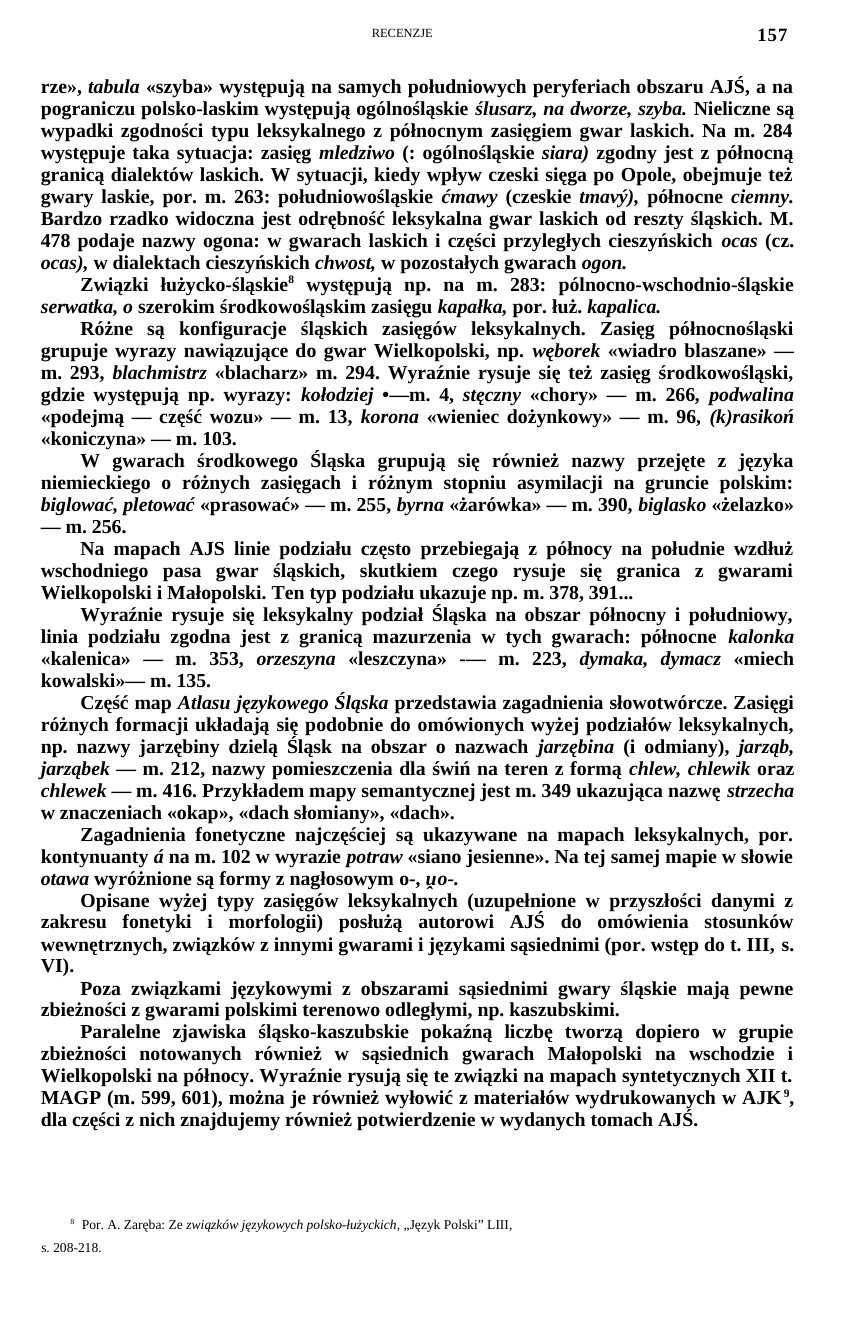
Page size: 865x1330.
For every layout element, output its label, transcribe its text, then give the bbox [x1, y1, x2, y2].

text s. 208-218. [41, 1237, 792, 1256]
text Na mapach AJS linie podziału często przebiegają z północy na południe wzdłuż wschodniego pasa gwar śląskich, skutkiem czego rysuje się granica z gwarami Wielkopolski i Małopolski. Ten typ podziału ukazuje np. m. 378, 391... [41, 538, 794, 604]
text Część map Atlasu językowego Śląska przedstawia zagadnienia słowotwórcze. Zasięgi różnych formacji układają się podobnie do omówionych wyżej podziałów leksykalnych, np. nazwy jarzębiny dzielą Śląsk na obszar o nazwach jarzębina (i odmiany), jarząb, jarząbek — m. 212, nazwy pomieszczenia dla świń na teren z formą chlew, chlewik oraz chlewek — m. 416. Przykładem mapy semantycznej jest m. 349 ukazująca nazwę strzecha w znaczeniach «okap», «dach słomiany», «dach». [41, 692, 794, 823]
text Wyraźnie rysuje się leksykalny podział Śląska na obszar północny i południowy, linia podziału zgodna jest z granicą mazurzenia w tych gwarach: północne kalonka «kalenica» — m. 353, orzeszyna «leszczyna» -— m. 223, dymaka, dymacz «miech kowalski»— m. 135. [41, 604, 794, 692]
text 8 Por. A. Zaręba: Ze związków językowych polsko-łużyckich, „Język Polski” LIII, [70, 1214, 792, 1234]
text 157 [757, 26, 787, 45]
text rze», tabula «szyba» występują na samych południowych peryferiach obszaru AJŚ, a na pograniczu polsko-laskim występują ogólnośląskie ślusarz, na dworze, szyba. Nieliczne są wypadki zgodności typu leksykalnego z północnym zasięgiem gwar laskich. Na m. 284 występuje taka sytuacja: zasięg mledziwo (: ogólnośląskie siara) zgodny jest z północną granicą dialektów laskich. W sytuacji, kiedy wpływ czeski sięga po Opole, obejmuje też gwary laskie, por. m. 263: południowośląskie ćmawy (czeskie tmavý), północne ciemny. Bardzo rzadko widoczna jest odrębność leksykalna gwar laskich od reszty śląskich. M. 478 podaje nazwy ogona: w gwarach laskich i części przyległych cieszyńskich ocas (cz. ocas), w dialektach cieszyńskich chwost, w pozostałych gwarach ogon. [41, 76, 794, 274]
text Zagadnienia fonetyczne najczęściej są ukazywane na mapach leksykalnych, por. kontynuanty á na m. 102 w wyrazie potraw «siano jesienne». Na tej samej mapie w słowie otawa wyróżnione są formy z nagłosowym о-, ṷо-. [41, 823, 794, 889]
text Związki łużycko-śląskie8 występują np. na m. 283: pólnocno-wschodnio-śląskie serwatka, o szerokim środkowośląskim zasięgu kapałka, por. łuż. kapalica. [41, 274, 794, 318]
text Paralelne zjawiska śląsko-kaszubskie pokaźną liczbę tworzą dopiero w grupie zbieżności notowanych również w sąsiednich gwarach Małopolski na wschodzie i Wielkopolski na północy. Wyraźnie rysują się te związki na mapach syntetycznych XII t. MAGP (m. 599, 601), można je również wyłowić z materiałów wydrukowanych w AJK9, dla części z nich znajdujemy również potwierdzenie w wydanych tomach AJŚ. [41, 1021, 794, 1131]
text RECENZJE [372, 27, 433, 40]
text W gwarach środkowego Śląska grupują się również nazwy przejęte z języka niemieckiego o różnych zasięgach i różnym stopniu asymilacji na gruncie polskim: biglować, pletować «prasować» — m. 255, byrna «żarówka» — m. 390, biglasko «żelazko» — m. 256. [41, 450, 794, 538]
text Opisane wyżej typy zasięgów leksykalnych (uzupełnione w przyszłości danymi z zakresu fonetyki i morfologii) posłużą autorowi AJŚ do omówienia stosunków wewnętrznych, związków z innymi gwarami i językami sąsiednimi (por. wstęp do t. III, s. VI). [41, 889, 794, 977]
text Poza związkami językowymi z obszarami sąsiednimi gwary śląskie mają pewne zbieżności z gwarami polskimi terenowo odległymi, np. kaszubskimi. [41, 977, 794, 1021]
text Różne są konfiguracje śląskich zasięgów leksykalnych. Zasięg północnośląski grupuje wyrazy nawiązujące do gwar Wielkopolski, np. węborek «wiadro blaszane» — m. 293, blachmistrz «blacharz» m. 294. Wyraźnie rysuje się też zasięg środkowośląski, gdzie występują np. wyrazy: kołodziej •—m. 4, stęczny «chory» — m. 266, podwalina «podejmą — część wozu» — m. 13, korona «wieniec dożynkowy» — m. 96, (k)rasikoń «koniczyna» — m. 103. [41, 318, 794, 450]
